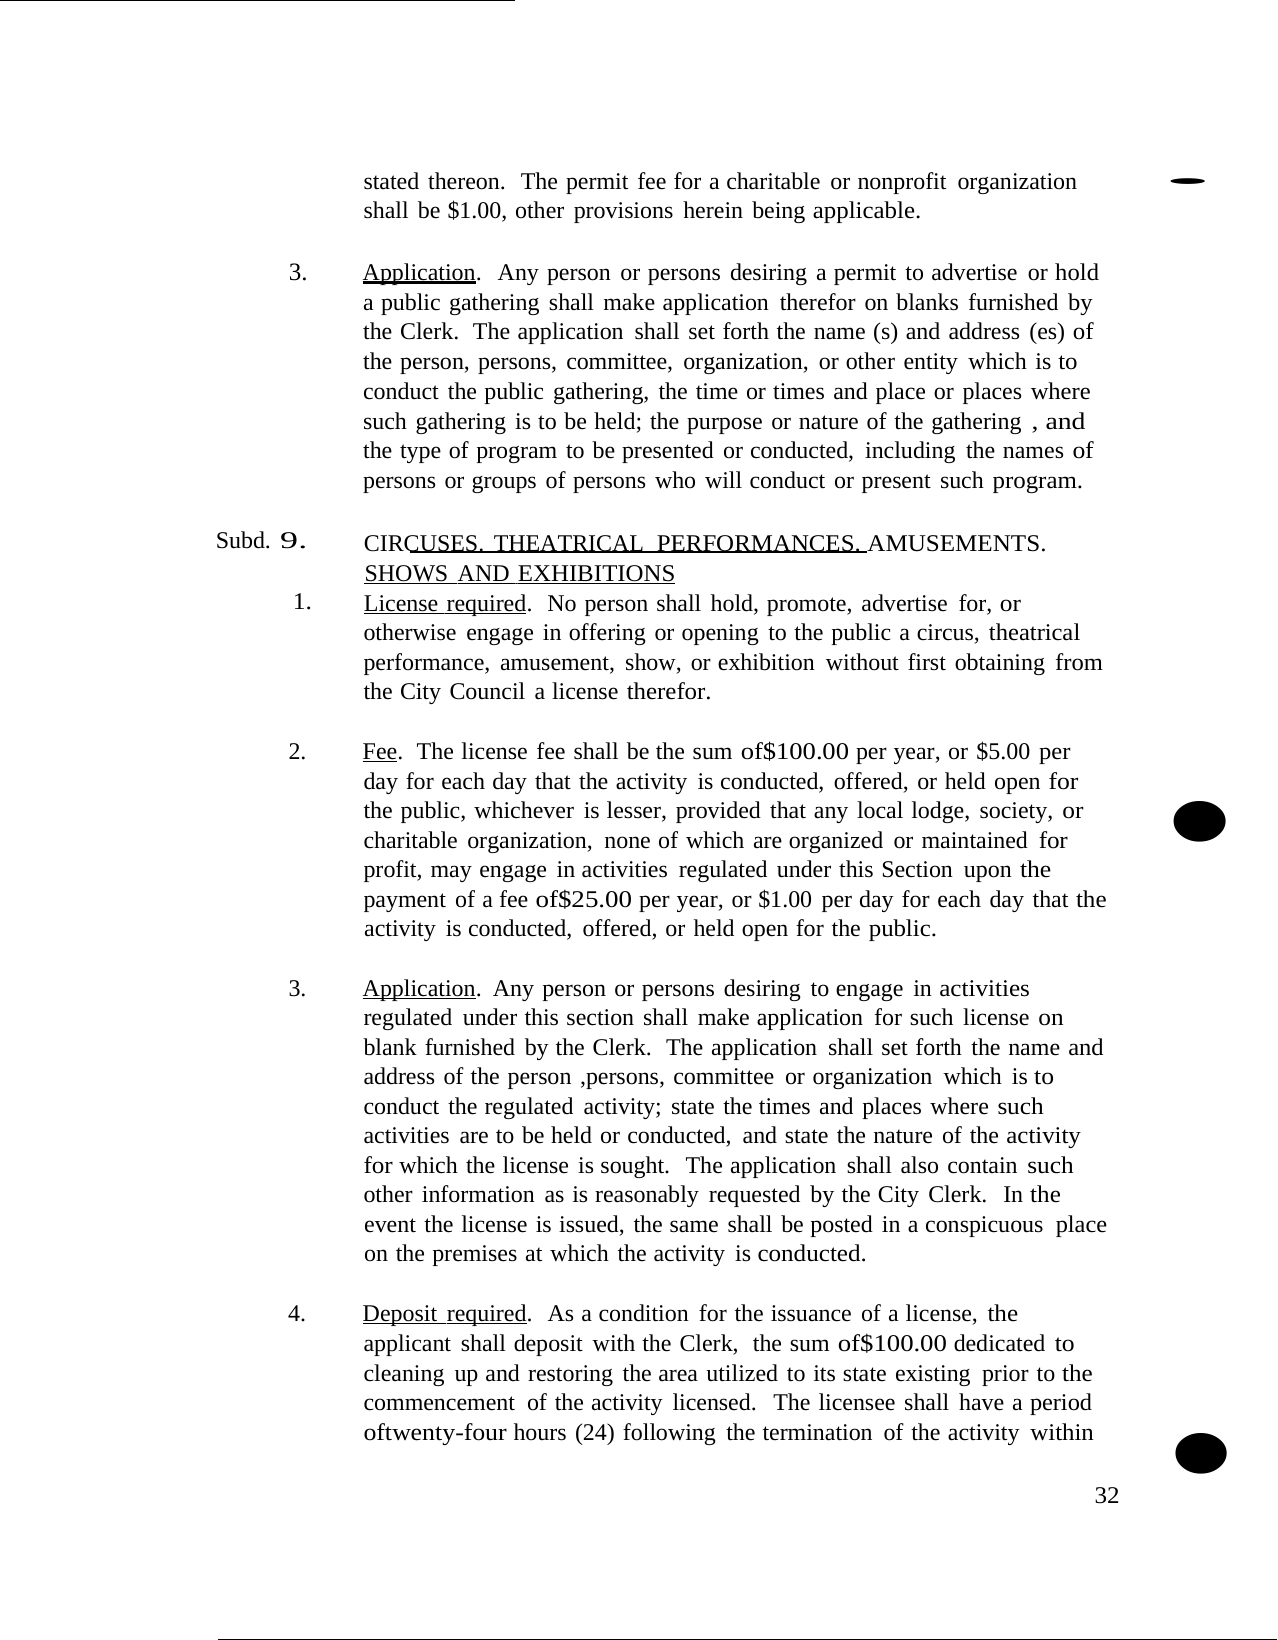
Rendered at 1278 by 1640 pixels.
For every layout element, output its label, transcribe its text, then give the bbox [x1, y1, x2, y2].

text 3. Application. Any person or persons desiring a permit to advertise or hold a public gathering shall make application therefor on blanks furnished by the Clerk. The application shall set forth the name (s) and address (es) of the person, persons, committee, organization, or other entity which is to conduct the public gathering, the time or times and place or places where such gathering is to be held; the purpose or nature of the gathering , and the type of program to be presented or conducted, including the names of persons or groups of persons who will conduct or present such program. [288, 257, 1110, 494]
text stated thereon. The permit fee for a charitable or nonprofit organization • [363, 167, 1248, 195]
text 3. Application. Any person or persons desiring to engage in activities regulated under this section shall make application for such license on blank furnished by the Clerk. The application shall set forth the name and address of the person ,persons, committee or organization which is to conduct the regulated activity; state the times and places where such activities are to be held or conducted, and state the nature of the activity for which the license is sought. The application shall also contain such other information as is reasonably requested by the City Clerk. In the [288, 974, 1114, 1208]
text shall be $1.00, other provisions herein being applicable. [363, 197, 1248, 224]
text 2. Fee. The license fee shall be the sum of$100.00 per year, or $5.00 per day for each day that the activity is conducted, offered, or held open for the public, whichever is lesser, provided that any local lodge, society, or charitable organization, none of which are organized or maintained for profit, may engage in activities regulated under this Section upon the [288, 737, 1093, 883]
text 1. [179, 587, 312, 614]
text 32 [179, 1481, 1119, 1508]
text payment of a fee of$25.00 per year, or $1.00 per day for each day that the activity is conducted, offered, or held open for the public. [363, 885, 1115, 942]
text event the license is issued, the same shall be posted in a conspicuous place on the premises at which the activity is conducted. [364, 1210, 1118, 1267]
text License required. No person shall hold, promote, advertise for, or otherwise engage in offering or opening to the public a circus, theatrical performance, amusement, show, or exhibition without first obtaining from the City Council a license therefor. [363, 589, 1114, 705]
text 4. Deposit required. As a condition for the issuance of a license, the applicant shall deposit with the Clerk, the sum of$100.00 dedicated to cleaning up and restoring the area utilized to its state existing prior to the commencement of the activity licensed. The licensee shall have a period oftwenty-four hours (24) following the termination of the activity within [288, 1299, 1104, 1446]
text Subd. 9. [179, 526, 307, 553]
text CIRCUSES. THEATRICAL PERFORMANCES. AMUSEMENTS. SHOWS AND EXHIBITIONS [364, 529, 1056, 586]
